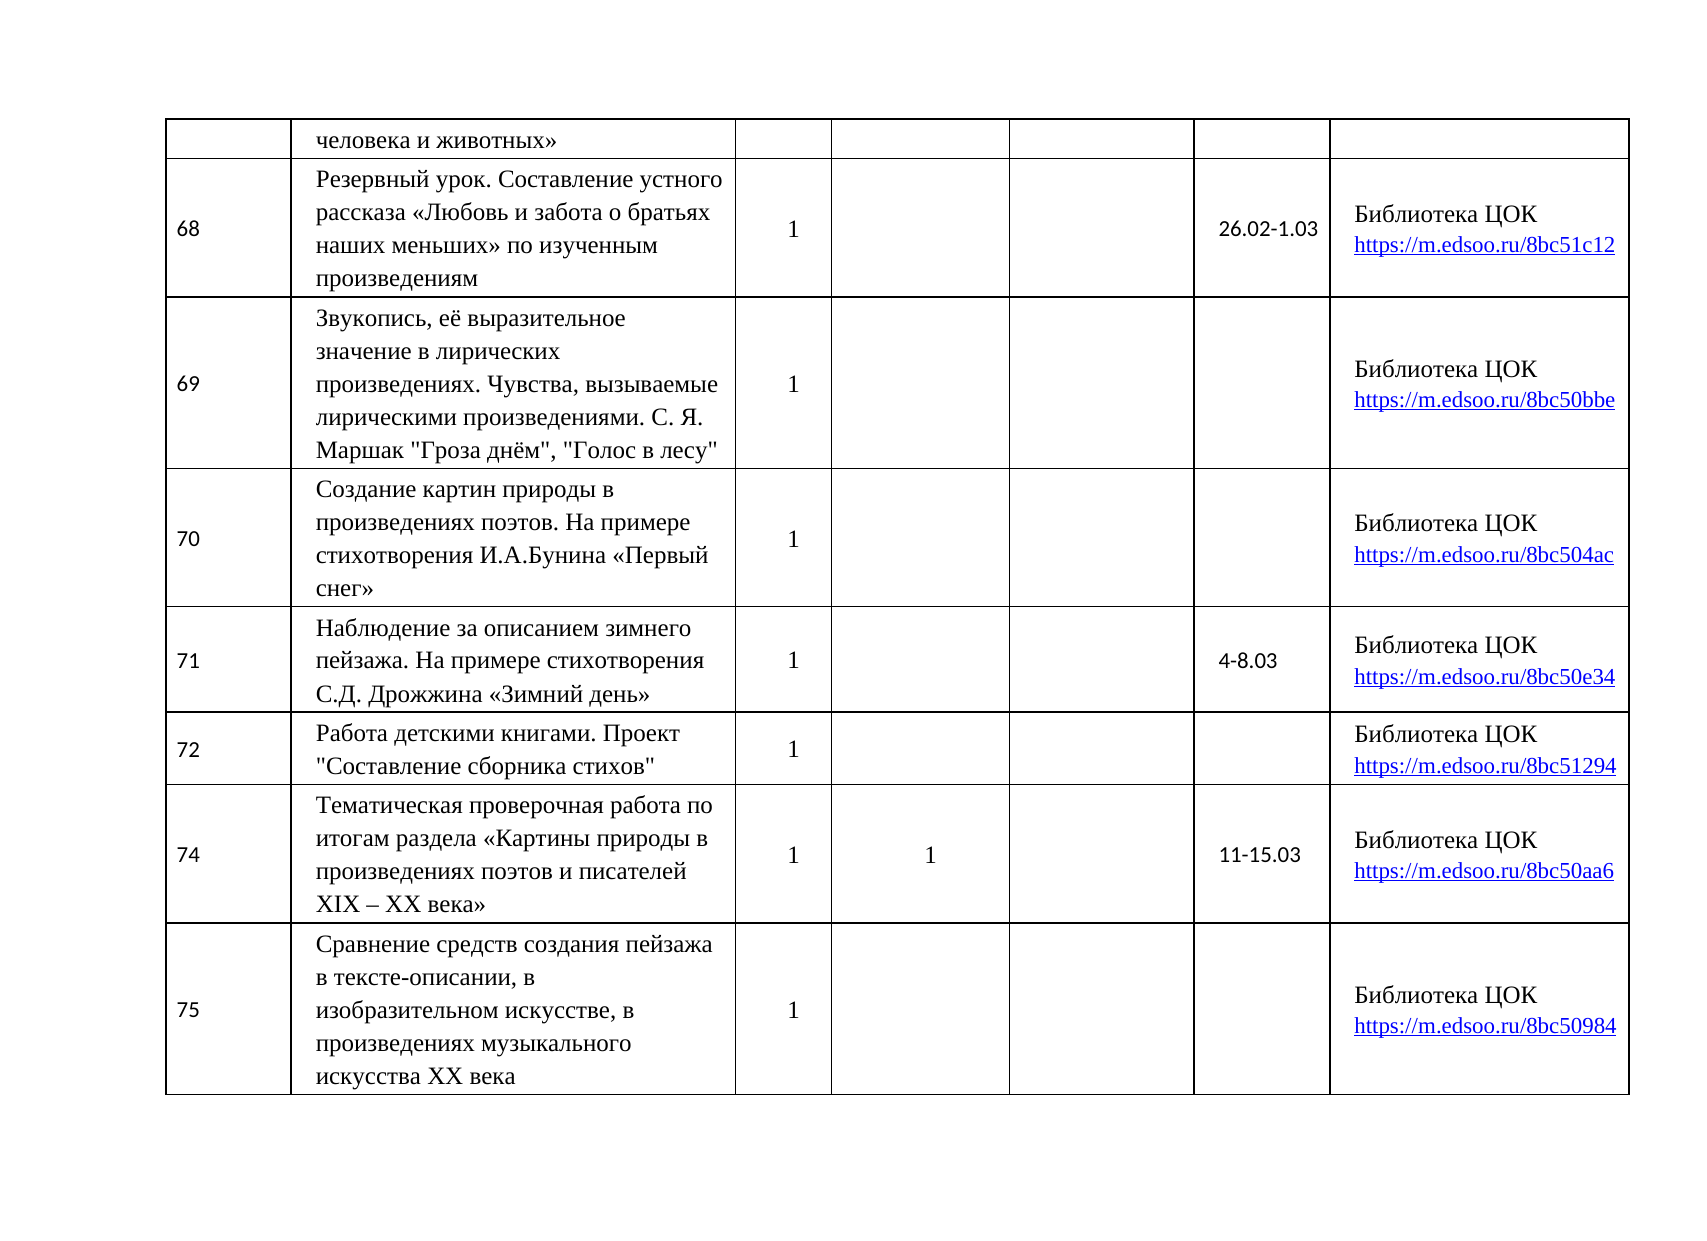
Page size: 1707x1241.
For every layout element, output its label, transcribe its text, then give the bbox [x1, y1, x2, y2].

table_cell 70 [167, 469, 290, 606]
table_cell [1010, 713, 1193, 784]
table_cell 1 [736, 159, 831, 296]
table_cell Библиотека ЦОК https://m.edsoo.ru/8bc51c12 [1331, 159, 1628, 296]
table_cell 71 [167, 607, 290, 711]
table_cell [1010, 159, 1193, 296]
table_cell Сравнение средств создания пейзажа в тексте-описании, в изобразительном искусстве, в произведениях музыкального искусства XX века [292, 924, 735, 1093]
table_cell [832, 469, 1009, 606]
table_cell 67 [167, 120, 290, 157]
table_cell Библиотека ЦОК https://m.edsoo.ru/8bc50bbe [1331, 298, 1628, 467]
table_cell 1 [832, 120, 1009, 157]
table_cell Наблюдение за описанием зимнего пейзажа. На примере стихотворения С.Д. Дрожжина «Зимний день» [292, 607, 735, 711]
table_cell Работа детскими книгами. Проект "Составление сборника стихов" [292, 713, 735, 784]
table_cell Звукопись, её выразительное значение в лирических произведениях. Чувства, вызываемые лирическими произведениями. С. Я. Маршак "Гроза днём", "Голос в лесу" [292, 298, 735, 467]
table_cell [1195, 120, 1329, 157]
table_cell 75 [167, 924, 290, 1093]
table_cell [1331, 120, 1628, 157]
table_cell 1 [736, 785, 831, 922]
table_cell 1 [736, 713, 831, 784]
table_cell [1010, 785, 1193, 922]
table_cell 1 [736, 607, 831, 711]
table_cell [832, 607, 1009, 711]
table_cell Создание картин природы в произведениях поэтов. На примере стихотворения И.А.Бунина «Первый снег» [292, 469, 735, 606]
table_cell Библиотека ЦОК https://m.edsoo.ru/8bc50984 [1331, 924, 1628, 1093]
table_cell [1010, 298, 1193, 467]
table_cell 74 [167, 785, 290, 922]
table_cell [1010, 120, 1193, 157]
table_cell 1 [736, 924, 831, 1093]
table_cell Резервный урок. Составление устного рассказа «Любовь и забота о братьях наших меньших» по изученным произведениям [292, 159, 735, 296]
table_cell Библиотека ЦОК https://m.edsoo.ru/8bc50aa6 [1331, 785, 1628, 922]
table_cell 69 [167, 298, 290, 467]
table_cell [1010, 469, 1193, 606]
table_cell 11-15.03 [1195, 785, 1329, 922]
table_cell [832, 713, 1009, 784]
table_cell Библиотека ЦОК https://m.edsoo.ru/8bc51294 [1331, 713, 1628, 784]
table_cell Библиотека ЦОК https://m.edsoo.ru/8bc50e34 [1331, 607, 1628, 711]
table_cell [1195, 469, 1329, 606]
table_cell [1010, 924, 1193, 1093]
table_cell [1195, 298, 1329, 467]
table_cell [292, 120, 735, 157]
table_cell 4-8.03 [1195, 607, 1329, 711]
table_cell [832, 298, 1009, 467]
table_cell 68 [167, 159, 290, 296]
table_cell 1 [736, 120, 831, 157]
table_cell 72 [167, 713, 290, 784]
table_cell 1 [736, 469, 831, 606]
table_cell 1 [832, 785, 1009, 922]
table_cell Библиотека ЦОК https://m.edsoo.ru/8bc504ac [1331, 469, 1628, 606]
table_cell [832, 159, 1009, 296]
table_cell [1195, 924, 1329, 1093]
table_cell [832, 924, 1009, 1093]
table_cell 26.02-1.03 [1195, 159, 1329, 296]
table_cell [1010, 607, 1193, 711]
table_cell [1195, 713, 1329, 784]
table_cell 1 [736, 298, 831, 467]
table_cell Тематическая проверочная работа по итогам раздела «Картины природы в произведениях поэтов и писателей ХIХ – ХХ века» [292, 785, 735, 922]
